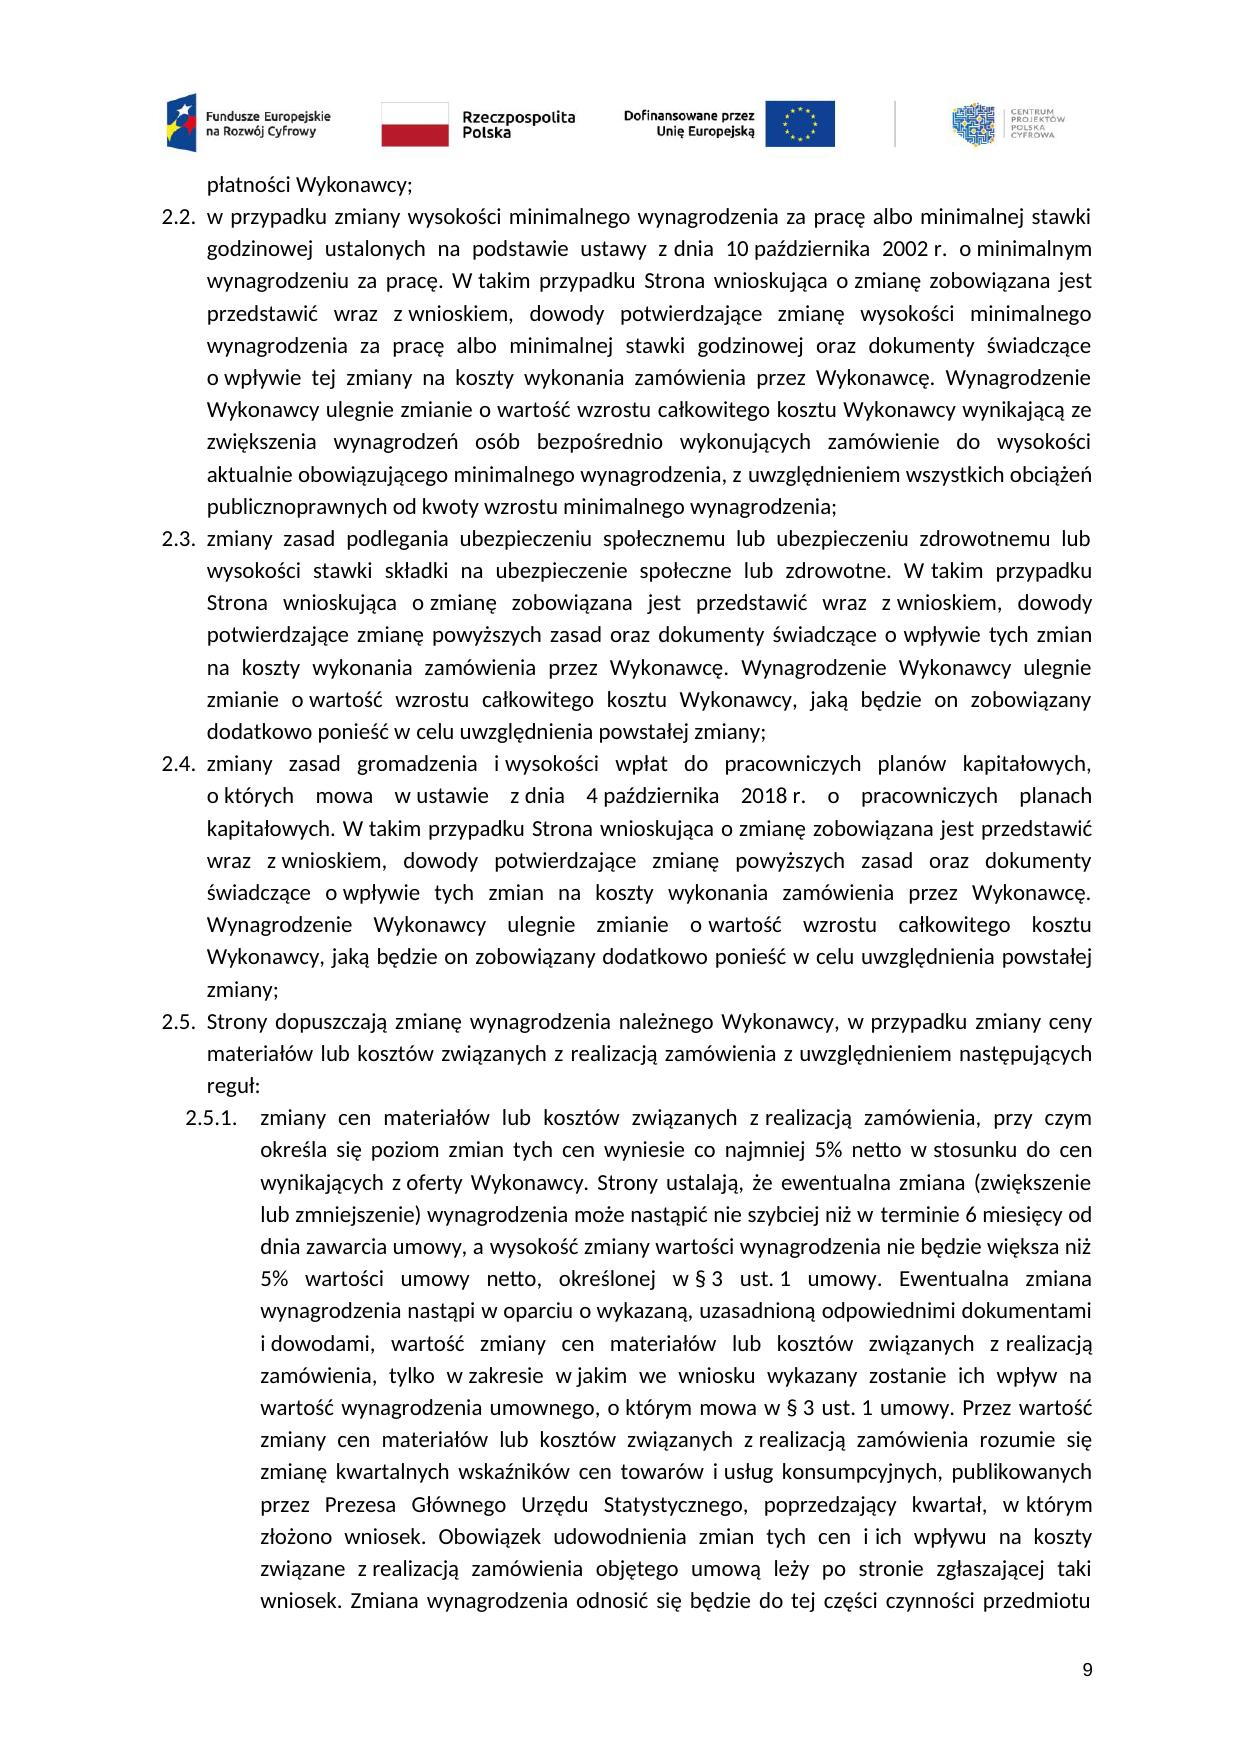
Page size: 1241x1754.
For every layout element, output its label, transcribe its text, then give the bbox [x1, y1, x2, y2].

list zmiany zasad gromadzenia i wysokości wpłat do pracowniczych planów kapitałowych, o których mowa w ustawie z dnia 4 października 2018 r. o pracowniczych planach kapitałowych. W takim przypadku Strona wnioskująca o zmianę zobowiązana jest przedstawić wraz z wnioskiem, dowody potwierdzające zmianę powyższych zasad oraz dokumenty świadczące o wpływie tych zmian na koszty wykonania zamówienia przez Wykonawcę. Wynagrodzenie Wykonawcy ulegnie zmianie o wartość wzrostu całkowitego kosztu Wykonawcy, jaką będzie on zobowiązany dodatkowo ponieść w celu uwzględnienia powstałej zmiany; [161, 942, 1093, 1196]
list Strony zgodnie oświadczają, iż dokonają zmiany wynagrodzenia, o którym mowa w § 3 ust. 1 w przypadku wystąpienia którejkolwiek z poniższych okoliczności: [148, 171, 1093, 230]
list zmiany zasad podlegania ubezpieczeniu społecznemu lub ubezpieczeniu zdrowotnemu lub wysokości stawki składki na ubezpieczenie społeczne lub zdrowotne. W takim przypadku Strona wnioskująca o zmianę zobowiązana jest przedstawić wraz z wnioskiem, dowody potwierdzające zmianę powyższych zasad oraz dokumenty świadczące o wpływie tych zmian na koszty wykonania zamówienia przez Wykonawcę. Wynagrodzenie Wykonawcy ulegnie zmianie o wartość wzrostu całkowitego kosztu Wykonawcy, jaką będzie on zobowiązany dodatkowo ponieść w celu uwzględnienia powstałej zmiany; [161, 717, 1093, 938]
list Strony dopuszczają zmianę wynagrodzenia należnego Wykonawcy, w przypadku zmiany ceny materiałów lub kosztów związanych z realizacją zamówienia z uwzględnieniem następujących reguł: [161, 1200, 1093, 1292]
list w przypadku wzrostu stawki VAT, wartość brutto umowy zostanie odpowiednio podwyższona. W przypadku obniżenia stawki VAT lub podatku akcyzowego, wartość brutto umowy zostanie odpowiednio zmniejszona. Zwiększenie lub zmniejszenie stawki VAT nastąpi na podstawie odrębnych przepisów, które wejdą w życie po dniu zawarcia umowy, a przed dokonaniem płatności Wykonawcy; [161, 234, 1093, 391]
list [185, 1297, 1093, 1614]
list w przypadku zmiany wysokości minimalnego wynagrodzenia za pracę albo minimalnej stawki godzinowej ustalonych na podstawie ustawy z dnia 10 października 2002 r. o minimalnym wynagrodzeniu za pracę. W takim przypadku Strona wnioskująca o zmianę zobowiązana jest przedstawić wraz z wnioskiem, dowody potwierdzające zmianę wysokości minimalnego wynagrodzenia za pracę albo minimalnej stawki godzinowej oraz dokumenty świadczące o wpływie tej zmiany na koszty wykonania zamówienia przez Wykonawcę. Wynagrodzenie Wykonawcy ulegnie zmianie o wartość wzrostu całkowitego kosztu Wykonawcy wynikającą ze zwiększenia wynagrodzeń osób bezpośrednio wykonujących zamówienie do wysokości aktualnie obowiązującego minimalnego wynagrodzenia, z uwzględnieniem wszystkich obciążeń publicznoprawnych od kwoty wzrostu minimalnego wynagrodzenia; [161, 395, 1093, 713]
